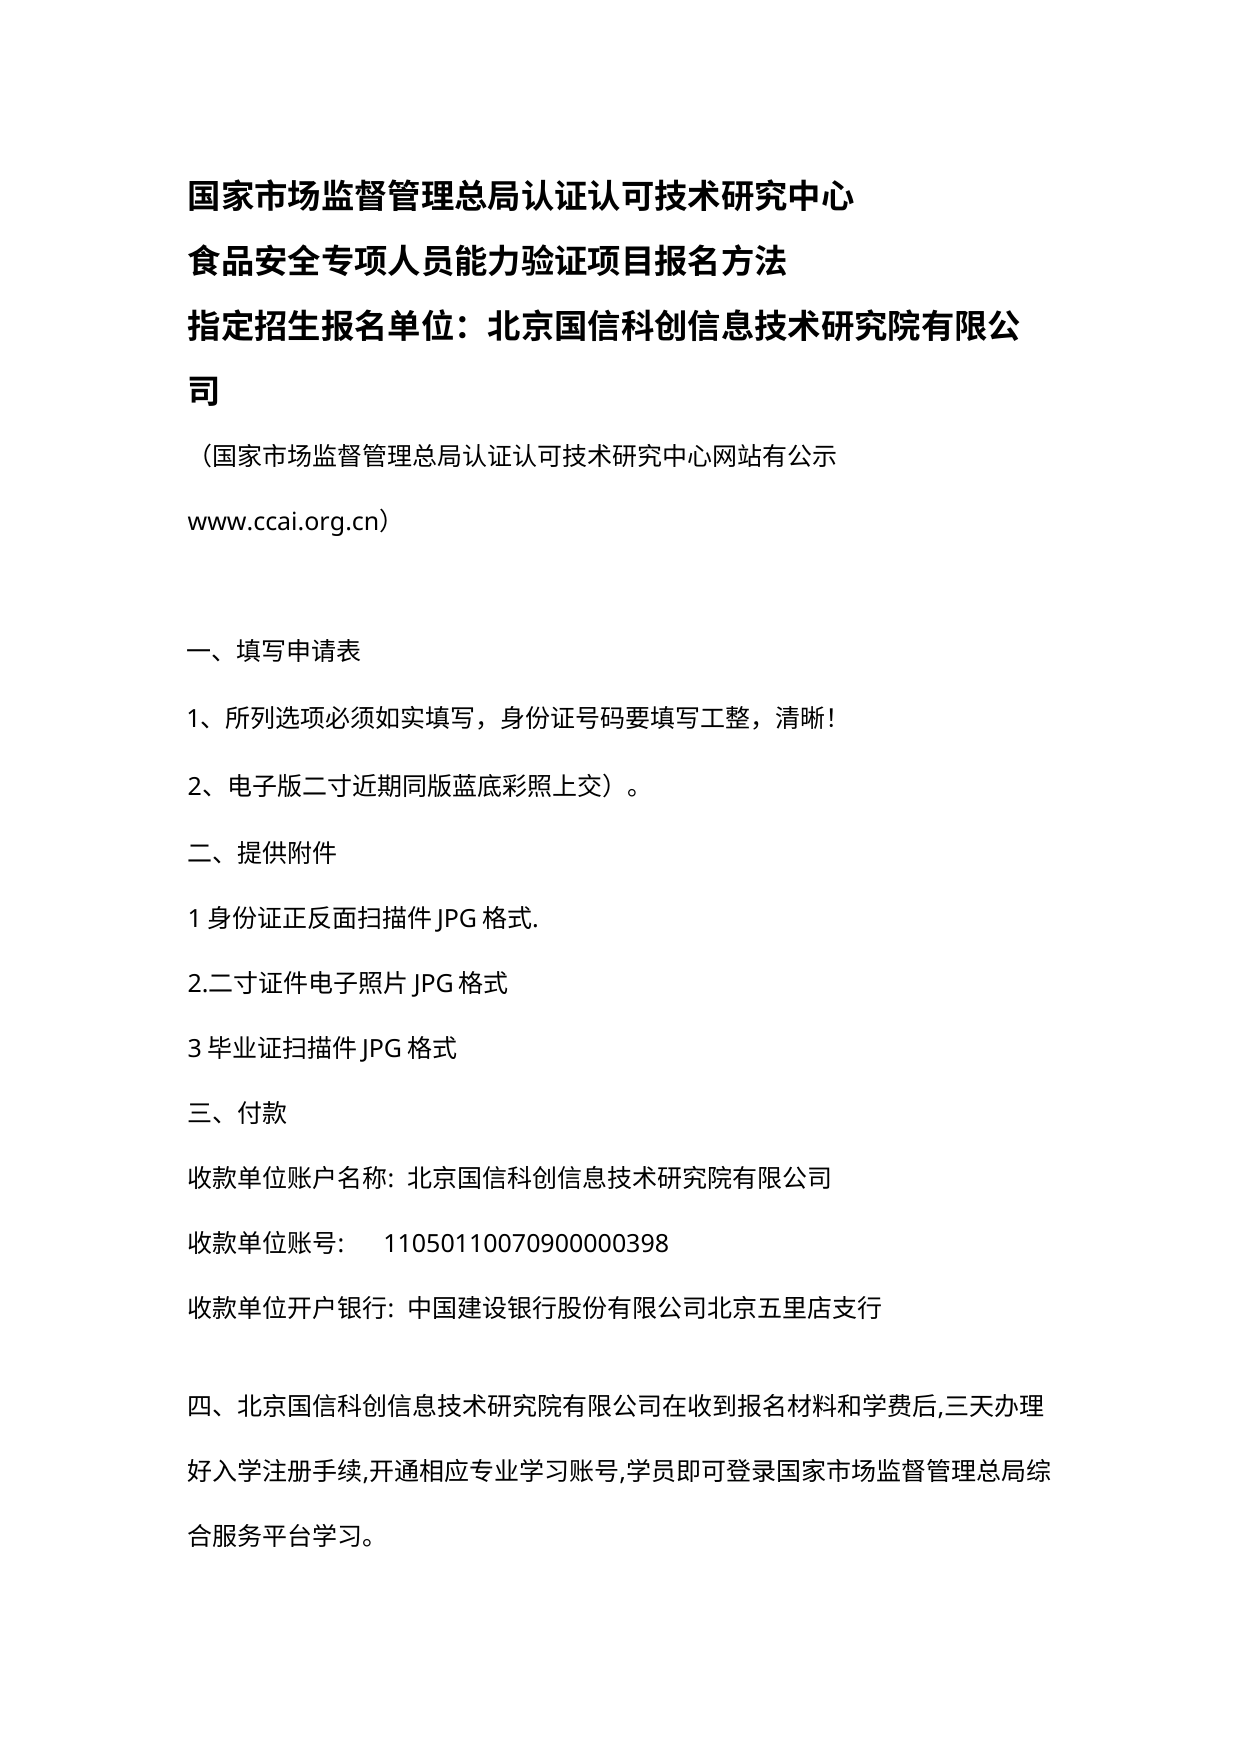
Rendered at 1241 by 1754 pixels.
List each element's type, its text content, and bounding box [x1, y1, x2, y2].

list 三、付款 [187, 1079, 1053, 1144]
text 指定招生报名单位：北京国信科创信息技术研究院有限公司 [187, 292, 1053, 422]
text 食品安全专项人员能力验证项目报名方法 [187, 227, 1053, 292]
list 1身份证正反面扫描件JPG格式. [187, 884, 1053, 949]
list 填写申请表 [186, 617, 1053, 682]
text 2、电子版二寸近期同版蓝底彩照上交）。 [187, 752, 1053, 817]
list 收款单位开户银行: 中国建设银行股份有限公司北京五里店支行 [187, 1274, 1053, 1339]
text （国家市场监督管理总局认证认可技术研究中心网站有公示www.ccai.org.cn） [187, 422, 1053, 552]
list 二、提供附件 [187, 819, 1053, 884]
list 3毕业证扫描件JPG格式 [187, 1014, 1053, 1079]
list 收款单位账户名称: 北京国信科创信息技术研究院有限公司 [187, 1144, 1053, 1209]
list 四、北京国信科创信息技术研究院有限公司在收到报名材料和学费后,三天办理好入学注册手续,开通相应专业学习账号,学员即可登录国家市场监督管理总局综合服务平台学习。 [187, 1372, 1053, 1567]
list 收款单位账号: 11050110070900000398 [187, 1209, 1053, 1274]
text 国家市场监督管理总局认证认可技术研究中心 [187, 162, 1053, 227]
list 1、所列选项必须如实填写，身份证号码要填写工整，清晰！ [186, 684, 1053, 749]
list 2.二寸证件电子照片JPG格式 [187, 949, 1053, 1014]
